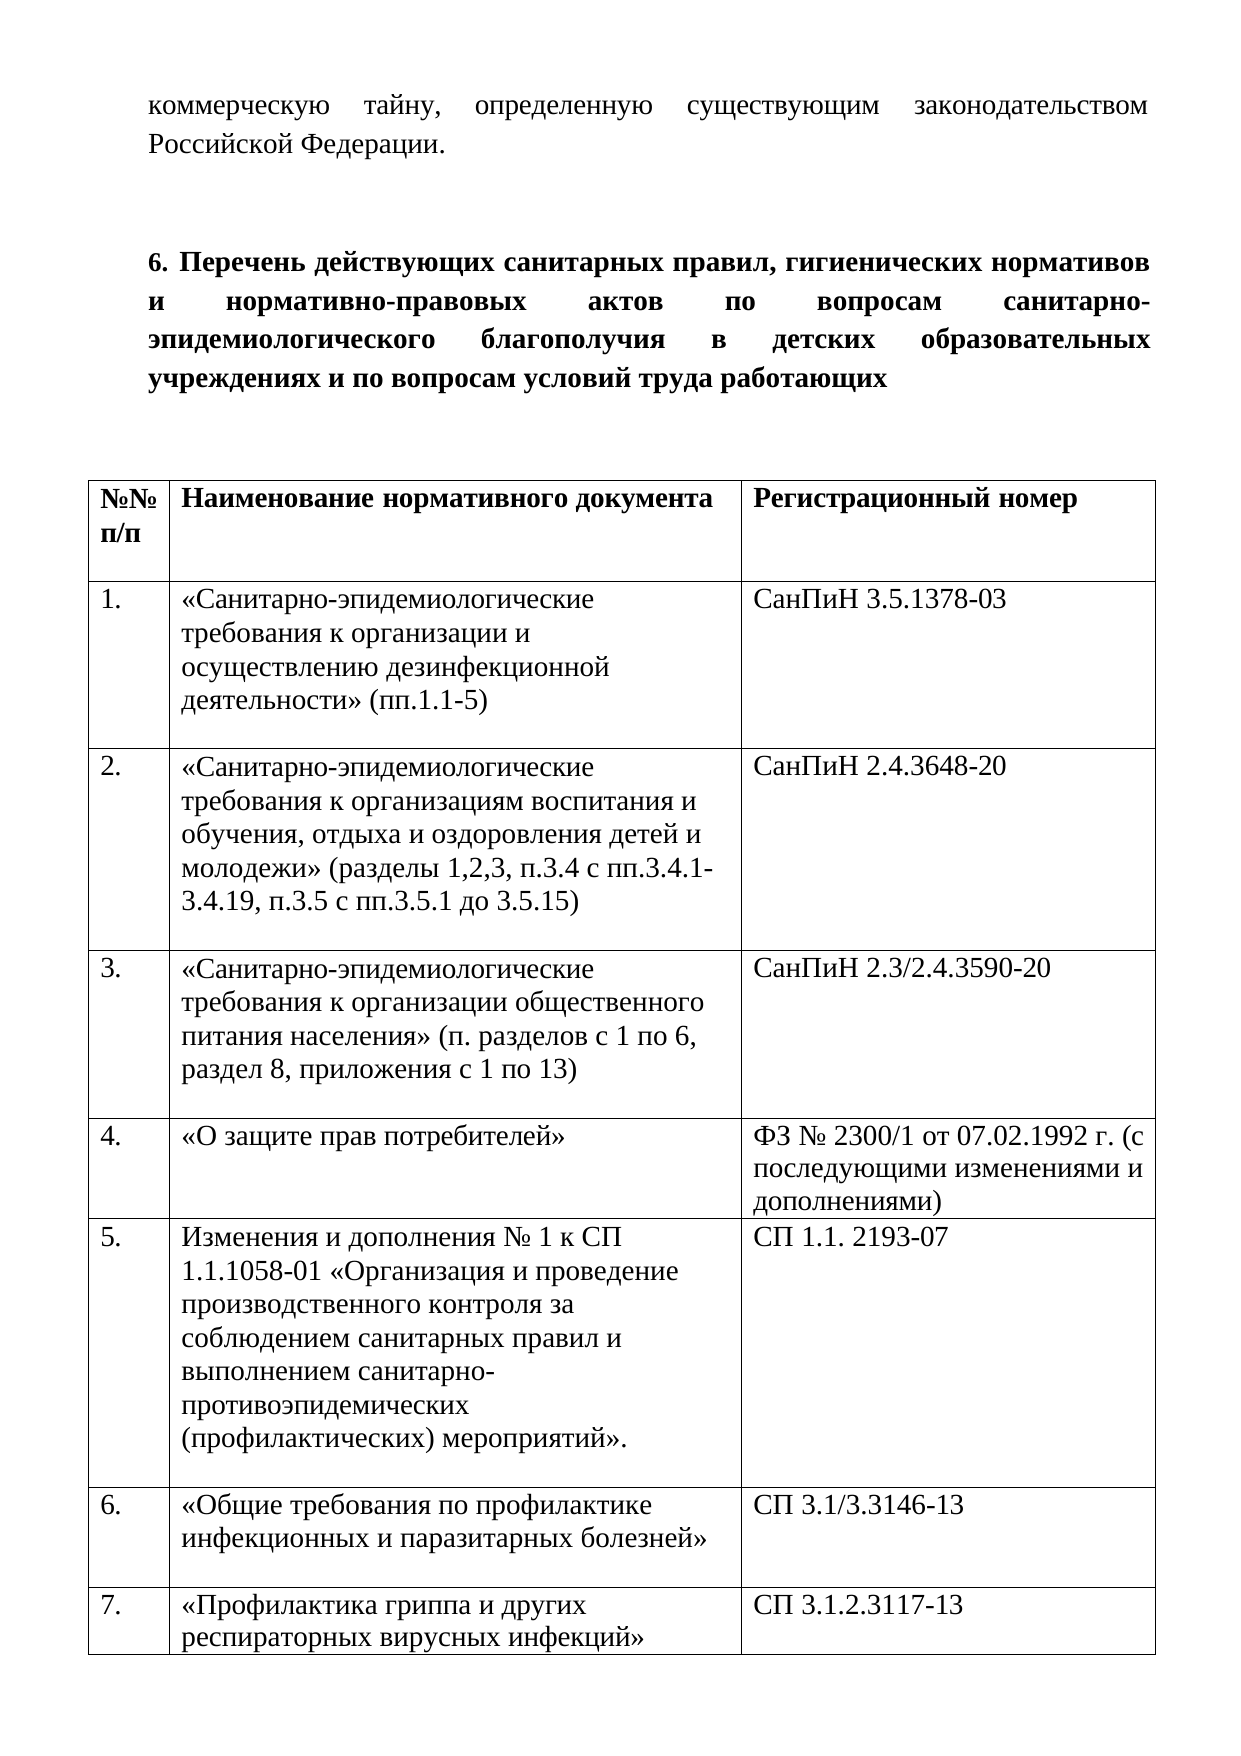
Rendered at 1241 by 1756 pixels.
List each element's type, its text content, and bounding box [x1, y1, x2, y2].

table_cell СП 1.1. 2193-07 [742, 1219, 1155, 1487]
table_cell 5. [89, 1219, 169, 1487]
table_cell 4. [89, 1119, 169, 1218]
table_cell СанПиН 3.5.1378-03 [742, 582, 1155, 748]
table_header Наименование нормативного документа [170, 481, 741, 581]
table_cell «Профилактика гриппа и других респираторных вирусных инфекций» [170, 1588, 741, 1654]
table_cell СП 3.1/3.3146-13 [742, 1488, 1155, 1587]
table_cell «Общие требования по профилактике инфекционных и паразитарных болезней» [170, 1488, 741, 1587]
table_header №№ п/п [89, 481, 169, 581]
text коммерческую тайну, определенную существующим законодательством Российской Федерации. [148, 87, 1151, 159]
table_cell ФЗ № 2300/1 от 07.02.1992 г. (с последующими изменениями и дополнениями) [742, 1119, 1155, 1218]
table_cell 7. [89, 1588, 169, 1654]
table_cell «Санитарно-эпидемиологические требования к организациям воспитания и обучения, отдыха и оздоровления детей и молодежи» (разделы 1,2,3, п.3.4 с пп.3.4.1- 3.4.19, п.3.5 с пп.3.5.1 до 3.5.15) [170, 749, 741, 950]
table_cell 2. [89, 749, 169, 950]
table_cell СанПиН 2.3/2.4.3590-20 [742, 951, 1155, 1117]
table_cell «Санитарно-эпидемиологические требования к организации и осуществлению дезинфекционной деятельности» (пп.1.1-5) [170, 582, 741, 748]
list Перечень действующих санитарных правил, гигиенических нормативов и нормативно-правовых актов по вопросам санитарно- эпидемиологического благополучия в детских образовательных учреждениях и по вопросам условий труда работающих [148, 244, 1151, 393]
table_cell 1. [89, 582, 169, 748]
table_cell Изменения и дополнения № 1 к СП 1.1.1058-01 «Организация и проведение производственного контроля за соблюдением санитарных правил и выполнением санитарно- противоэпидемических (профилактических) мероприятий». [170, 1219, 741, 1487]
table_cell СП 3.1.2.3117-13 [742, 1588, 1155, 1654]
table_cell «О защите прав потребителей» [170, 1119, 741, 1218]
table_cell СанПиН 2.4.3648-20 [742, 749, 1155, 950]
table_header Регистрационный номер [742, 481, 1155, 581]
table_cell 6. [89, 1488, 169, 1587]
table_cell «Санитарно-эпидемиологические требования к организации общественного питания населения» (п. разделов с 1 по 6, раздел 8, приложения с 1 по 13) [170, 951, 741, 1117]
table_cell 3. [89, 951, 169, 1117]
